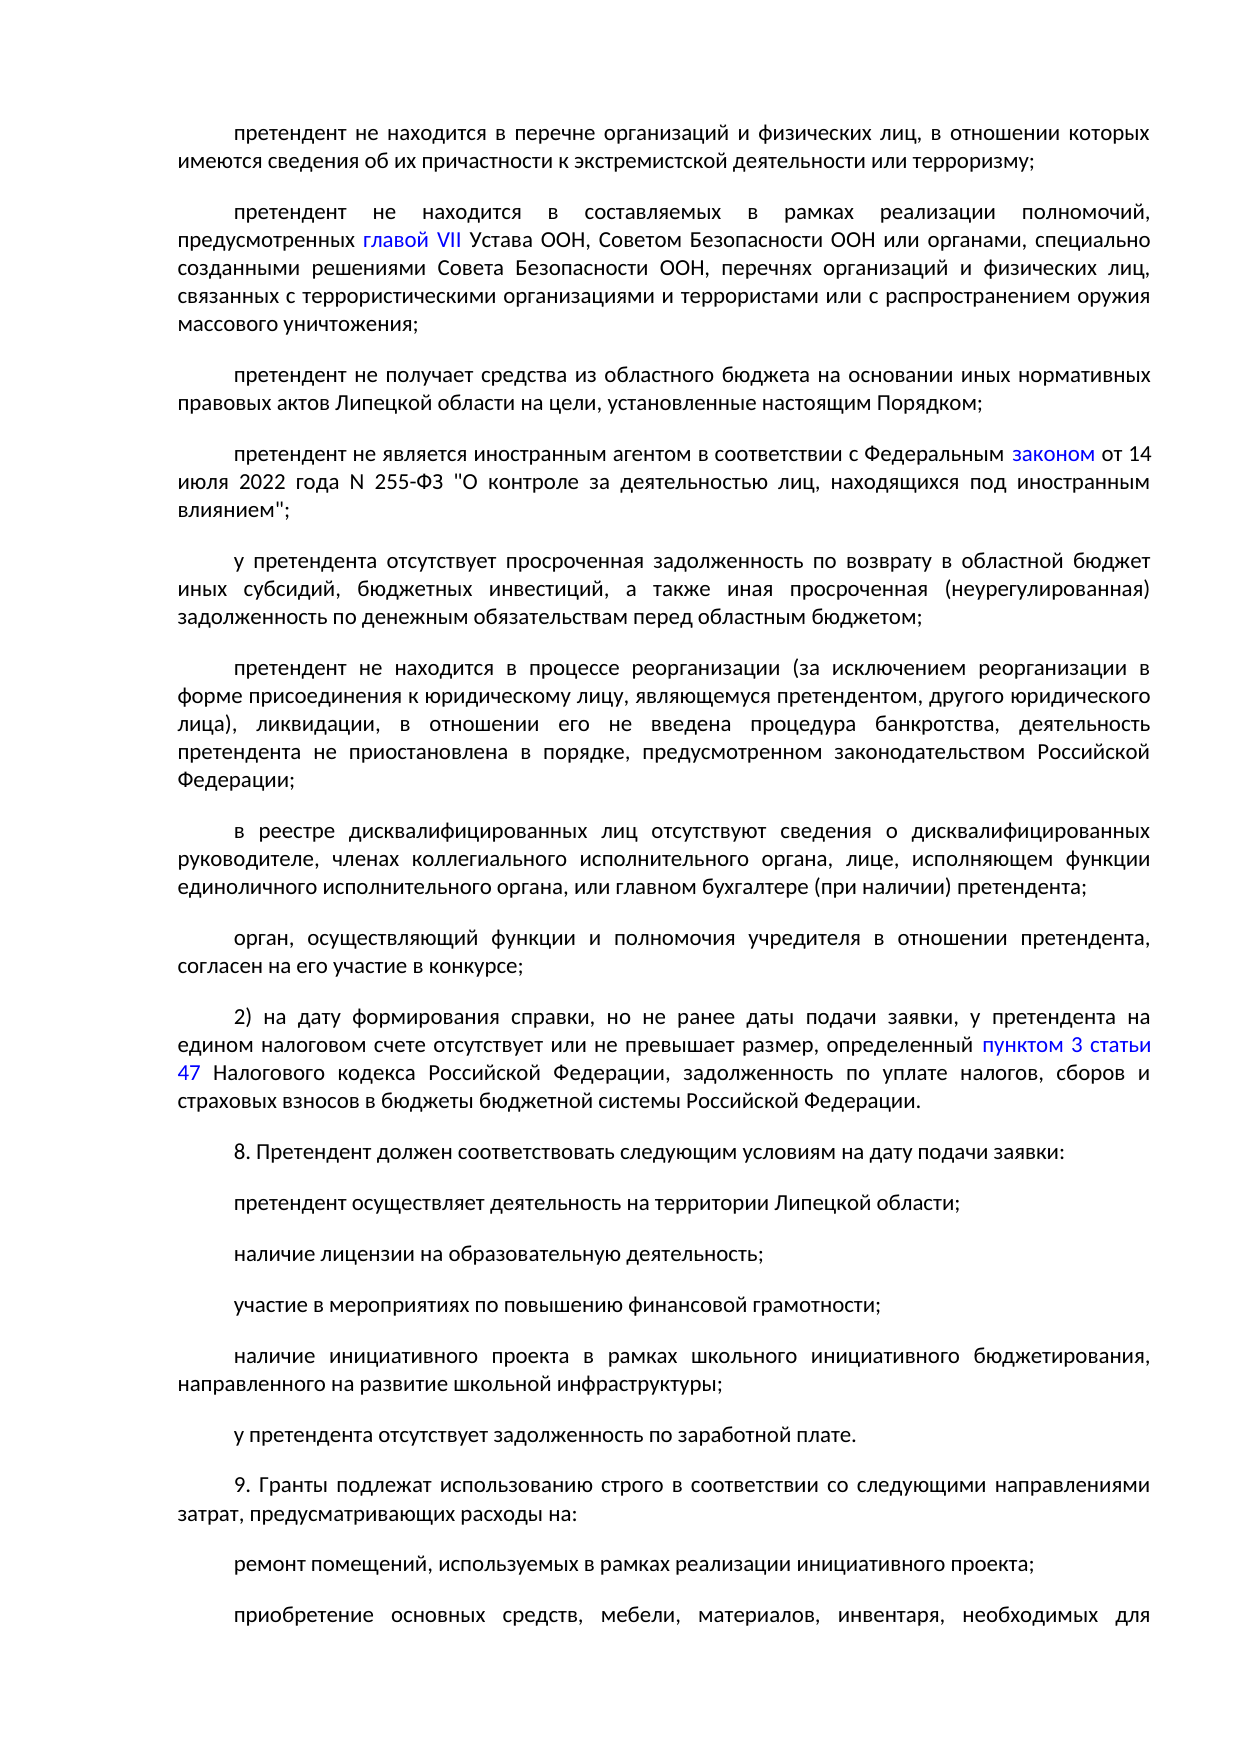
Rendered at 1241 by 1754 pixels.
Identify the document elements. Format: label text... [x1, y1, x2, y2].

text участие в мероприятиях по повышению финансовой грамотности; [177, 1290, 1152, 1318]
text претендент не находится в процессе реорганизации (за исключением реорганизации в форме присоединения к юридическому лицу, являющемуся претендентом, другого юридического лица), ликвидации, в отношении его не введена процедура банкротства, деятельность претендента не приостановлена в порядке, предусмотренном законодательством Российской Федерации; [177, 653, 1152, 793]
text претендент не находится в перечне организаций и физических лиц, в отношении которых имеются сведения об их причастности к экстремистской деятельности или терроризму; [177, 118, 1152, 174]
text претендент не получает средства из областного бюджета на основании иных нормативных правовых актов Липецкой области на цели, установленные настоящим Порядком; [177, 360, 1152, 416]
text ремонт помещений, используемых в рамках реализации инициативного проекта; [177, 1549, 1152, 1578]
text наличие инициативного проекта в рамках школьного инициативного бюджетирования, направленного на развитие школьной инфраструктуры; [177, 1341, 1152, 1397]
text в реестре дисквалифицированных лиц отсутствуют сведения о дисквалифицированных руководителе, членах коллегиального исполнительного органа, лице, исполняющем функции единоличного исполнительного органа, или главном бухгалтере (при наличии) претендента; [177, 816, 1152, 900]
text 8. Претендент должен соответствовать следующим условиям на дату подачи заявки: [177, 1137, 1152, 1165]
text орган, осуществляющий функции и полномочия учредителя в отношении претендента, согласен на его участие в конкурсе; [177, 923, 1152, 979]
text 9. Гранты подлежат использованию строго в соответствии со следующими направлениями затрат, предусматривающих расходы на: [177, 1471, 1152, 1527]
text наличие лицензии на образовательную деятельность; [177, 1239, 1152, 1267]
text у претендента отсутствует задолженность по заработной плате. [177, 1420, 1152, 1448]
text претендент осуществляет деятельность на территории Липецкой области; [177, 1188, 1152, 1216]
text претендент не является иностранным агентом в соответствии с Федеральным законом от 14 июля 2022 года N 255-ФЗ "О контроле за деятельностью лиц, находящихся под иностранным влиянием"; [177, 439, 1152, 523]
text у претендента отсутствует просроченная задолженность по возврату в областной бюджет иных субсидий, бюджетных инвестиций, а также иная просроченная (неурегулированная) задолженность по денежным обязательствам перед областным бюджетом; [177, 546, 1152, 630]
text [177, 1601, 1152, 1628]
text 2) на дату формирования справки, но не ранее даты подачи заявки, у претендента на едином налоговом счете отсутствует или не превышает размер, определенный пунктом 3 статьи 47 Налогового кодекса Российской Федерации, задолженность по уплате налогов, сборов и страховых взносов в бюджеты бюджетной системы Российской Федерации. [177, 1002, 1152, 1114]
text претендент не находится в составляемых в рамках реализации полномочий, предусмотренных главой VII Устава ООН, Советом Безопасности ООН или органами, специально созданными решениями Совета Безопасности ООН, перечнях организаций и физических лиц, связанных с террористическими организациями и террористами или с распространением оружия массового уничтожения; [177, 197, 1152, 337]
